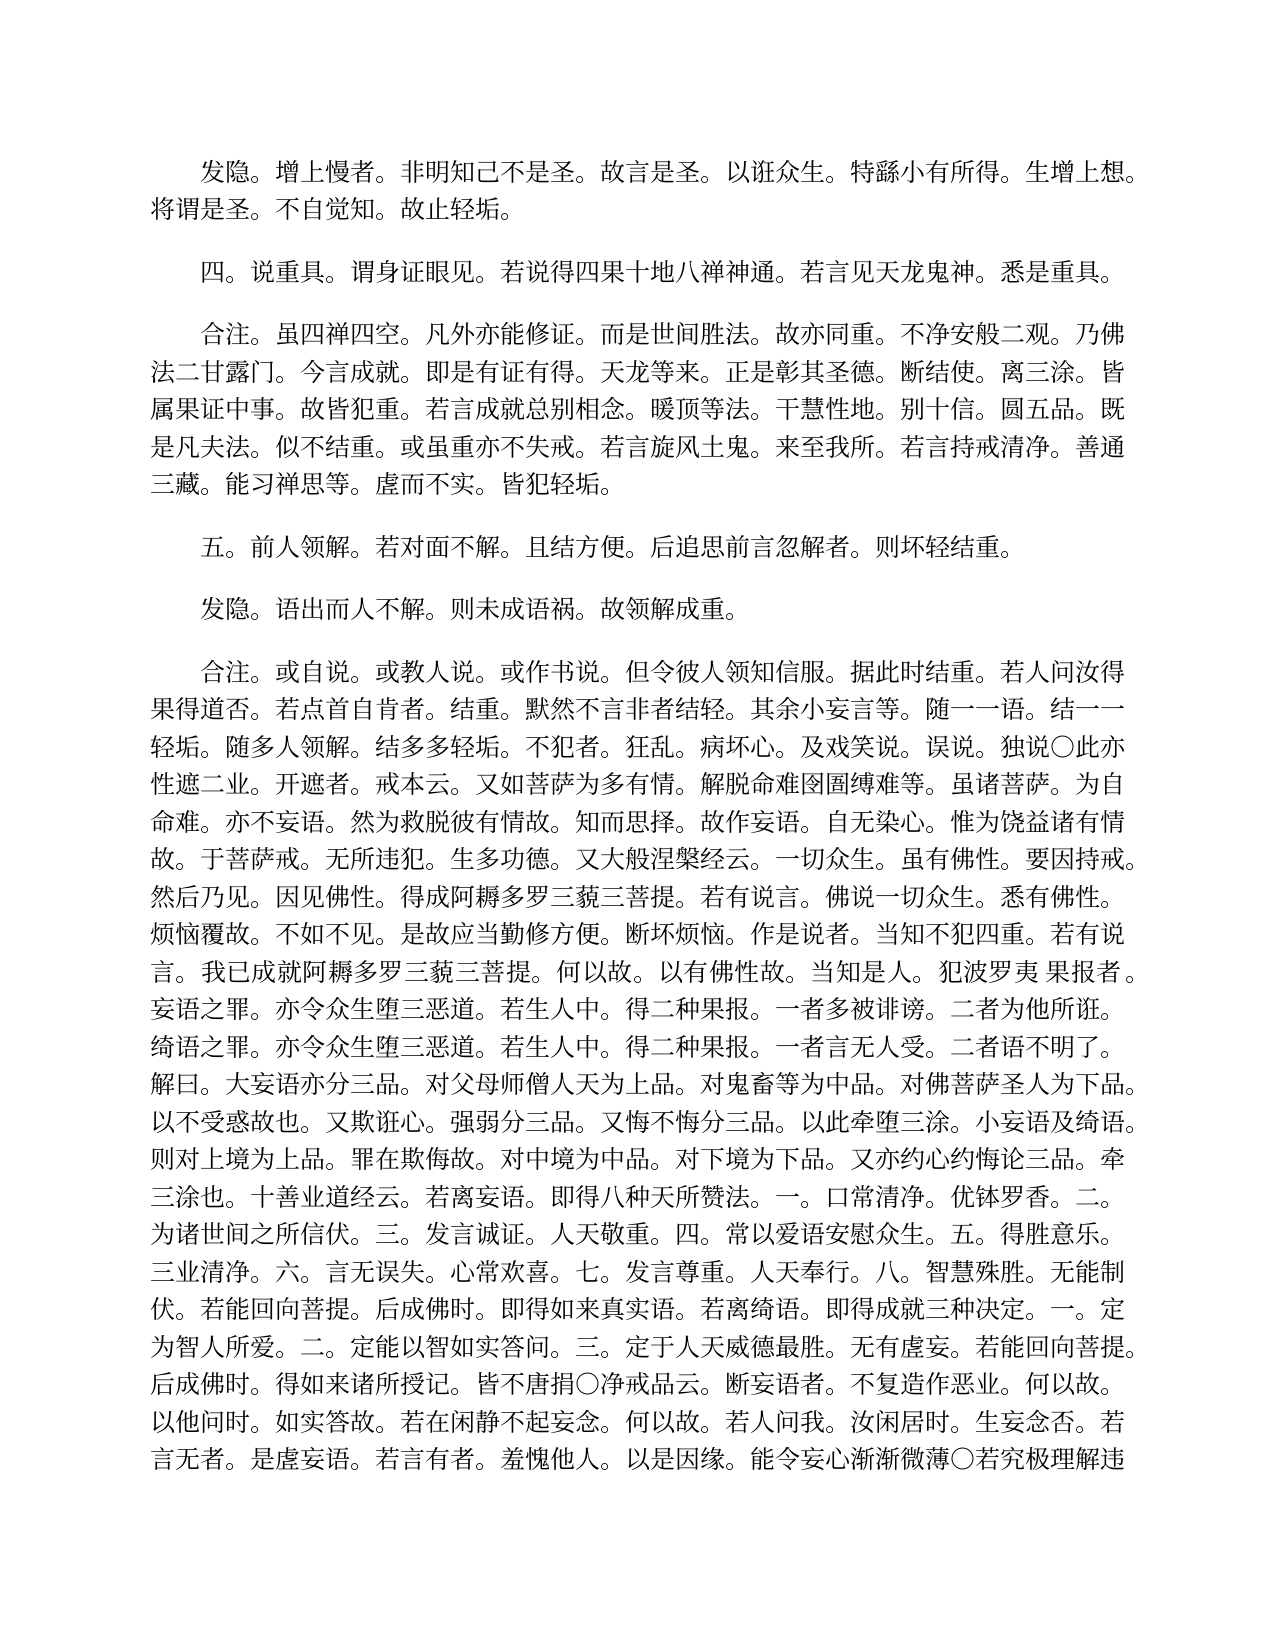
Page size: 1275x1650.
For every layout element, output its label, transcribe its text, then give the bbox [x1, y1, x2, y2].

text 五。前人领解。若对面不解。且结方便。后追思前言忽解者。则坏轻结重。 [150, 525, 1125, 562]
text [150, 650, 1125, 1475]
text 四。说重具。谓身证眼见。若说得四果十地八禅神通。若言见天龙鬼神。悉是重具。 [150, 250, 1125, 287]
text 发隐。语出而人不解。则未成语祸。故领解成重。 [150, 587, 1125, 625]
text 合注。虽四禅四空。凡外亦能修证。而是世间胜法。故亦同重。不净安般二观。乃佛法二甘露门。今言成就。即是有证有得。天龙等来。正是彰其圣德。断结使。离三涂。皆属果证中事。故皆犯重。若言成就总别相念。暖顶等法。干慧性地。别十信。圆五品。既是凡夫法。似不结重。或虽重亦不失戒。若言旋风土鬼。来至我所。若言持戒清净。善通三藏。能习禅思等。虗而不实。皆犯轻垢。 [150, 312, 1125, 500]
text 发隐。增上慢者。非明知己不是圣。故言是圣。以诳众生。特繇小有所得。生增上想。将谓是圣。不自觉知。故止轻垢。 [150, 150, 1125, 225]
